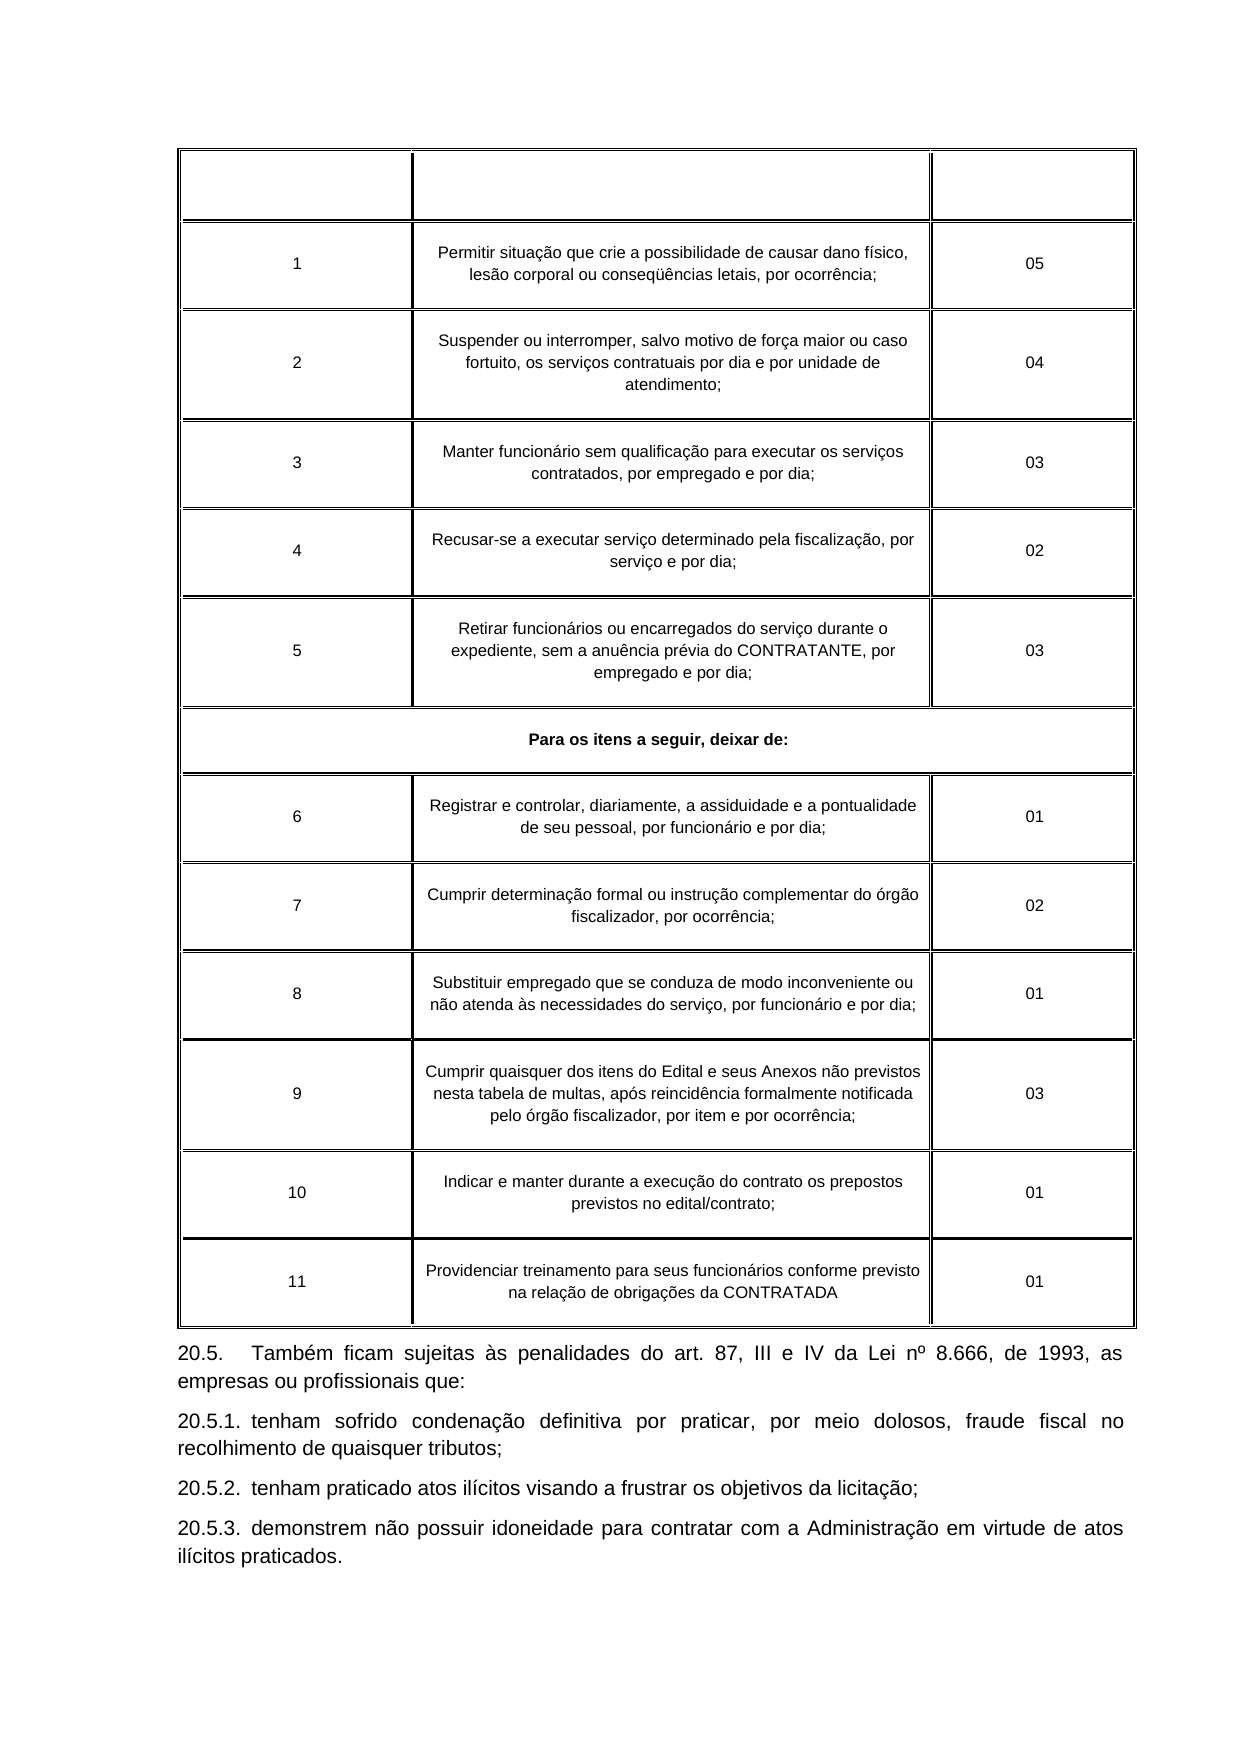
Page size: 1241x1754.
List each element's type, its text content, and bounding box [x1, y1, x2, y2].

table_cell 01 [933, 772, 1134, 861]
table_cell ITEM [179, 149, 412, 219]
table_cell 7 [179, 861, 412, 949]
table_cell Manter funcionário sem qualificação para executar os serviços contratados, por empregado e por dia; [414, 422, 929, 507]
table_cell Para os itens a seguir, deixar de: [179, 706, 1135, 772]
table_cell 11 [181, 1237, 412, 1326]
table_cell DESCRIÇÃO [412, 149, 931, 219]
list tenham praticado atos ilícitos visando a frustrar os objetivos da licitação; [177, 1476, 1125, 1500]
list Também ficam sujeitas às penalidades do art. 87, III e IV da Lei nº 8.666, de 1993, as empresas ou profissionais que: [177, 1341, 1125, 1393]
table_cell 01 [931, 1237, 1133, 1326]
table_cell 6 [181, 772, 411, 861]
table_cell 05 [933, 219, 1134, 308]
table_cell Registrar e controlar, diariamente, a assiduidade e a pontualidade de seu pessoal, por funcionário e por dia; [414, 776, 929, 861]
table_cell 02 [931, 507, 1135, 595]
table_cell Providenciar treinamento para seus funcionários conforme previsto na relação de obrigações da CONTRATADA [412, 1237, 931, 1326]
table_cell Suspender ou interromper, salvo motivo de força maior ou caso fortuito, os serviços contratuais por dia e por unidade de atendimento; [414, 311, 929, 418]
table_cell Cumprir quaisquer dos itens do Edital e seus Anexos não previstos nesta tabela de multas, após reincidência formalmente notificada pelo órgão fiscalizador, por item e por ocorrência; [414, 1041, 929, 1148]
table_cell 3 [181, 418, 411, 507]
table_cell 9 [179, 1038, 411, 1148]
table_cell Recusar-se a executar serviço determinado pela fiscalização, por serviço e por dia; [414, 510, 929, 595]
table_cell Permitir situação que crie a possibilidade de causar dano físico, lesão corporal ou conseqüências letais, por ocorrência; [414, 223, 929, 308]
table_cell 04 [931, 308, 1135, 418]
table_cell 02 [931, 861, 1135, 949]
table_cell 4 [179, 507, 412, 595]
table_cell 01 [933, 949, 1134, 1038]
list tenham sofrido condenação definitiva por praticar, por meio dolosos, fraude fiscal no recolhimento de quaisquer tributos; [177, 1409, 1125, 1460]
table_cell 03 [933, 418, 1134, 507]
table_cell 2 [179, 308, 412, 418]
table_cell Indicar e manter durante a execução do contrato os prepostos previstos no edital/contrato; [414, 1152, 929, 1237]
table_cell 03 [933, 1038, 1135, 1148]
table_cell Substituir empregado que se conduza de modo inconveniente ou não atenda às necessidades do serviço, por funcionário e por dia; [414, 953, 929, 1038]
table_cell 5 [181, 595, 411, 706]
table_cell 01 [933, 1149, 1134, 1237]
table_cell 10 [181, 1149, 411, 1237]
list demonstrem não possuir idoneidade para contratar com a Administração em virtude de atos ilícitos praticados. [177, 1516, 1125, 1568]
table_cell 1 [181, 219, 411, 308]
table_cell GRAU [931, 151, 1133, 219]
table_cell 8 [181, 949, 411, 1038]
table_cell 03 [933, 595, 1134, 706]
table_cell Retirar funcionários ou encarregados do serviço durante o expediente, sem a anuência prévia do CONTRATANTE, por empregado e por dia; [414, 599, 929, 706]
table_cell Cumprir determinação formal ou instrução complementar do órgão fiscalizador, por ocorrência; [414, 864, 929, 949]
